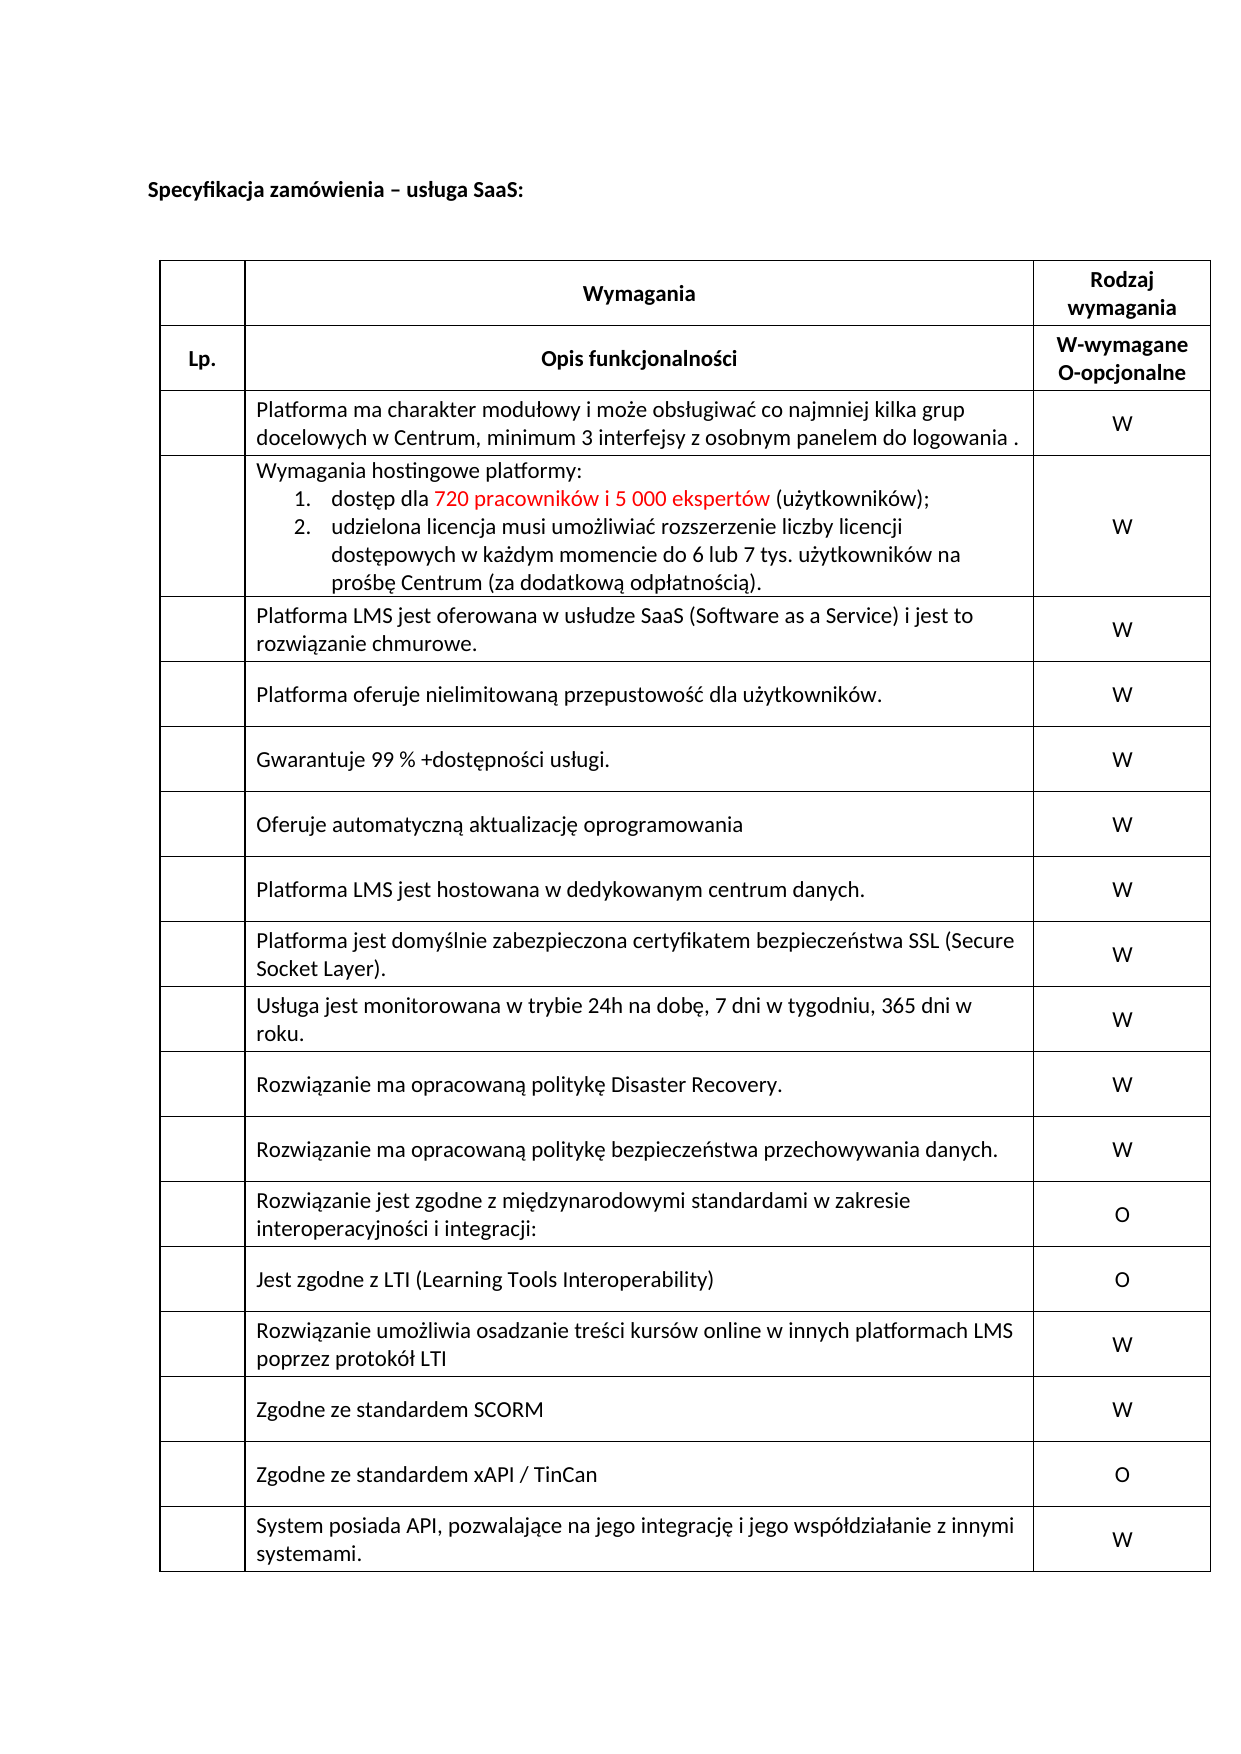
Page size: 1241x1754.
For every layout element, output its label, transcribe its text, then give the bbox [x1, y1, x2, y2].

table_cell Platforma jest domyślnie zabezpieczona certyfikatem bezpieczeństwa SSL (Secure Socket Layer). [246, 922, 1033, 986]
table_cell Opis funkcjonalności [246, 326, 1033, 390]
table_cell W [1034, 922, 1210, 986]
table_cell Zgodne ze standardem xAPI / TinCan [246, 1442, 1033, 1506]
table_cell [161, 1312, 244, 1376]
table_cell W [1034, 1507, 1210, 1571]
table_cell [161, 456, 244, 596]
table_cell Platforma oferuje nielimitowaną przepustowość dla użytkowników. [246, 662, 1033, 726]
table_header [161, 261, 244, 325]
table_cell W [1034, 1117, 1210, 1181]
table_cell Gwarantuje 99 % +dostępności usługi. [246, 727, 1033, 791]
table_cell [161, 1117, 244, 1181]
table_cell [161, 987, 244, 1051]
table_cell Jest zgodne z LTI (Learning Tools Interoperability) [246, 1247, 1033, 1311]
table_cell Rozwiązanie ma opracowaną politykę Disaster Recovery. [246, 1052, 1033, 1116]
table_cell W [1034, 857, 1210, 921]
table_cell Rozwiązanie umożliwia osadzanie treści kursów online w innych platformach LMS poprzez protokół LTI [246, 1312, 1033, 1376]
table_cell Platforma LMS jest oferowana w usłudze SaaS (Software as a Service) i jest to rozwiązanie chmurowe. [246, 597, 1033, 661]
table_cell [161, 662, 244, 726]
table_cell O [1034, 1442, 1210, 1506]
table_cell [161, 1507, 244, 1571]
table_cell Zgodne ze standardem SCORM [246, 1377, 1033, 1441]
table_cell System posiada API, pozwalające na jego integrację i jego współdziałanie z innymi systemami. [246, 1507, 1033, 1571]
table_cell W [1034, 597, 1210, 661]
table_header Rodzaj wymagania [1034, 261, 1210, 325]
table_cell [161, 857, 244, 921]
table_cell W [1034, 662, 1210, 726]
table_cell O [1034, 1182, 1210, 1246]
table_cell [161, 727, 244, 791]
table_header Wymagania [246, 261, 1033, 325]
table_cell W [1034, 1052, 1210, 1116]
table_cell W [1034, 456, 1210, 596]
table_cell W [1034, 727, 1210, 791]
table_cell [161, 792, 244, 856]
table_cell [161, 922, 244, 986]
table_cell Lp. [161, 326, 244, 390]
table_cell [161, 1377, 244, 1441]
table_cell Rozwiązanie ma opracowaną politykę bezpieczeństwa przechowywania danych. [246, 1117, 1033, 1181]
table_cell [161, 1442, 244, 1506]
table_cell [161, 1247, 244, 1311]
table_cell Wymagania hostingowe platformy: dostęp dla 720 pracowników i 5 000 ekspertów (użytkowników); udzielona licencja musi umożliwiać rozszerzenie liczby licencji dostępowych w każdym momencie do 6 lub 7 tys. użytkowników na prośbę Centrum (za dodatkową odpłatnością). [246, 456, 1033, 596]
table_cell Usługa jest monitorowana w trybie 24h na dobę, 7 dni w tygodniu, 365 dni w roku. [246, 987, 1033, 1051]
text Specyfikacja zamówienia – usługa SaaS: [148, 176, 1093, 204]
table_cell Rozwiązanie jest zgodne z międzynarodowymi standardami w zakresie interoperacyjności i integracji: [246, 1182, 1033, 1246]
table_cell Platforma ma charakter modułowy i może obsługiwać co najmniej kilka grup docelowych w Centrum, minimum 3 interfejsy z osobnym panelem do logowania . [246, 391, 1033, 455]
table_cell [161, 391, 244, 455]
table_cell W [1034, 987, 1210, 1051]
table_cell [161, 597, 244, 661]
table_cell [161, 1182, 244, 1246]
table_cell Platforma LMS jest hostowana w dedykowanym centrum danych. [246, 857, 1033, 921]
table_cell W [1034, 1377, 1210, 1441]
table_cell W [1034, 792, 1210, 856]
table_cell O [1034, 1247, 1210, 1311]
table_cell W-wymagane O-opcjonalne [1034, 326, 1210, 390]
table_cell [161, 1052, 244, 1116]
table_cell Oferuje automatyczną aktualizację oprogramowania [246, 792, 1033, 856]
table_cell W [1034, 1312, 1210, 1376]
table_cell W [1034, 391, 1210, 455]
